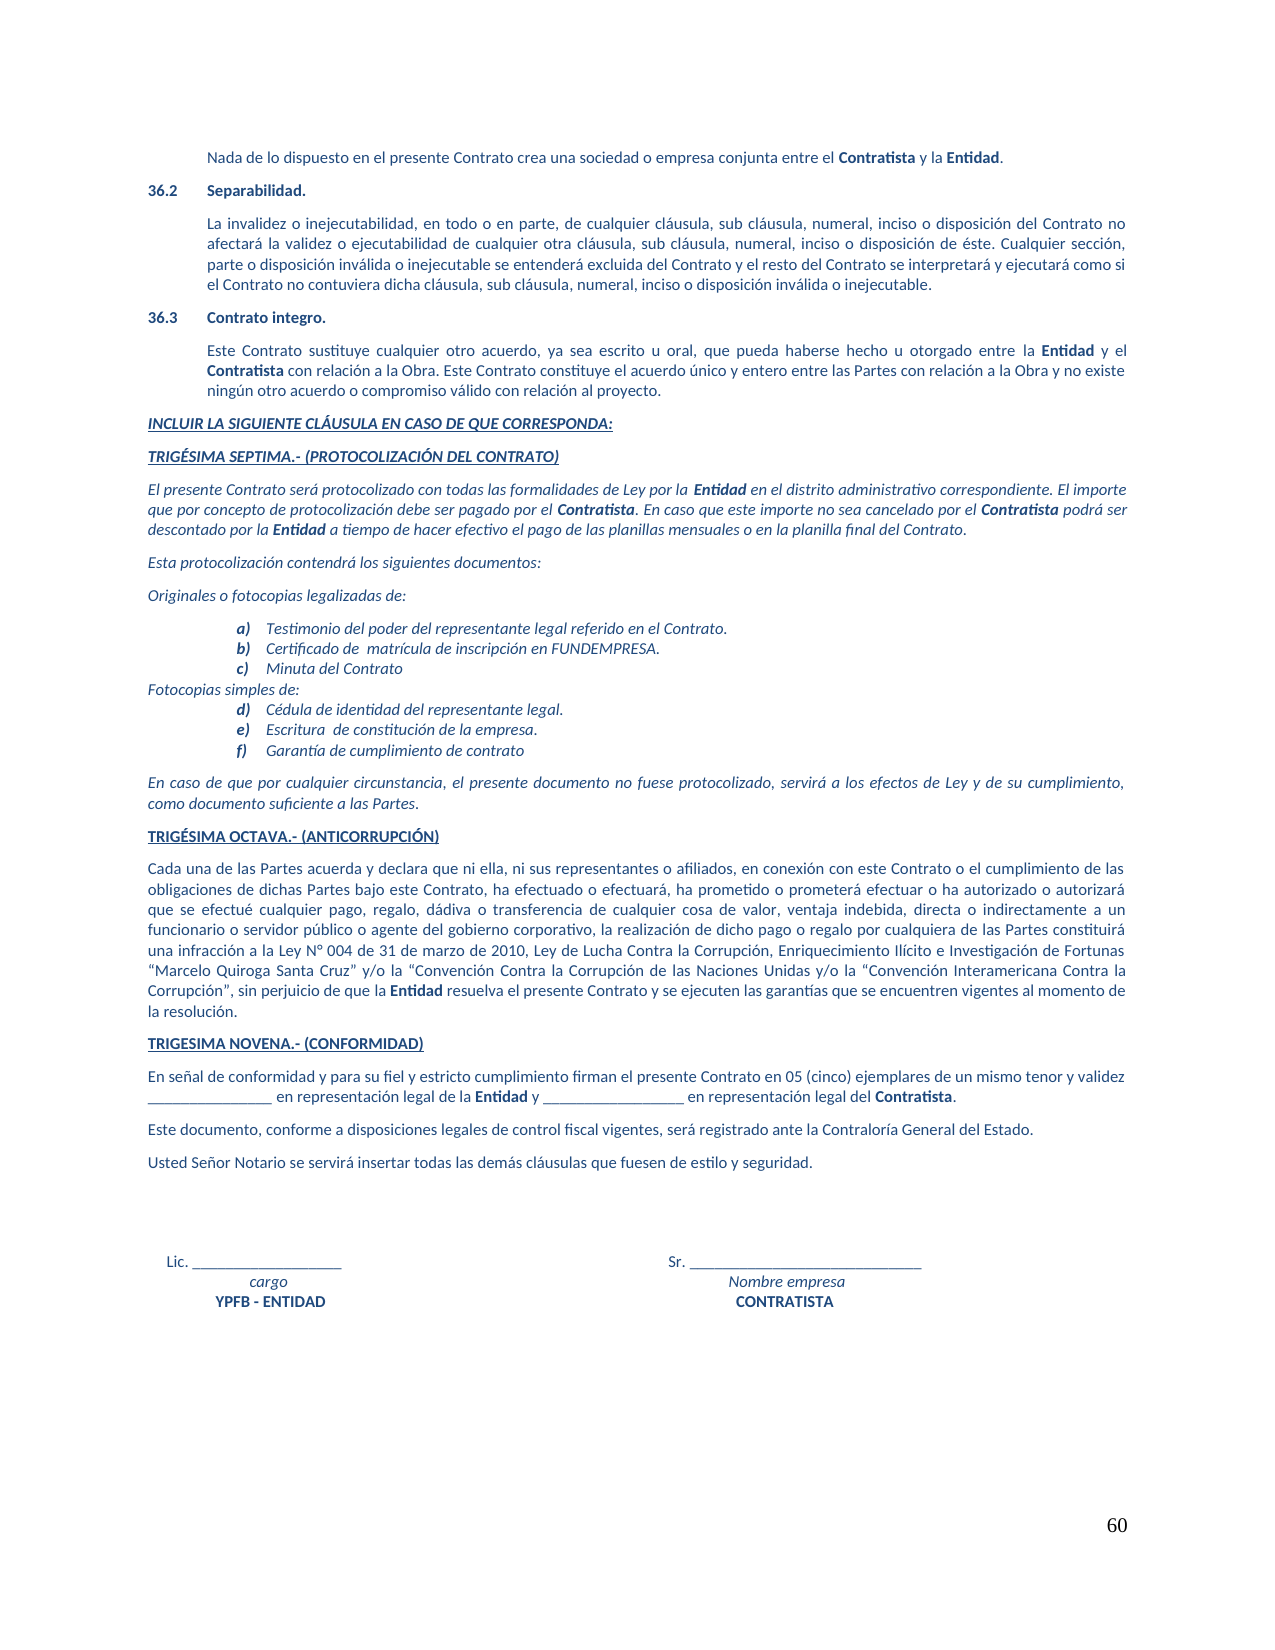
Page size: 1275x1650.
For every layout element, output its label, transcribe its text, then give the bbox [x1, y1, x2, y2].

text En señal de conformidad y para su fiel y estricto cumplimiento firman el presente Contrato en 05 (cinco) ejemplares de un mismo tenor y validez _______________ en representación legal de la Entidad y _________________ en representación legal del Contratista. [148, 1066, 1127, 1107]
text TRIGESIMA NOVENA.- (CONFORMIDAD) [148, 1034, 1127, 1054]
text INCLUIR LA SIGUIENTE CLÁUSULA EN CASO DE QUE CORRESPONDA: [148, 413, 1127, 434]
text 36.2 Separabilidad. [148, 181, 1128, 201]
text El presente Contrato será protocolizado con todas las formalidades de Ley por la Entidad en el distrito administrativo correspondiente. El importe que por concepto de protocolización debe ser pagado por el Contratista. En caso que este importe no sea cancelado por el Contratista podrá ser descontado por la Entidad a tiempo de hacer efectivo el pago de las planillas mensuales o en la planilla final del Contrato. [148, 479, 1127, 540]
table_header Lic. __________________ [136, 1251, 619, 1271]
list Certificado de matrícula de inscripción en FUNDEMPRESA. [236, 638, 1127, 659]
list Testimonio del poder del representante legal referido en el Contrato. [236, 618, 1127, 638]
text TRIGÉSIMA OCTAVA.- (ANTICORRUPCIÓN) [148, 826, 1127, 846]
text Originales o fotocopias legalizadas de: [148, 585, 1127, 606]
list Garantía de cumplimiento de contrato [236, 740, 1127, 760]
text Este documento, conforme a disposiciones legales de control fiscal vigentes, será registrado ante la Contraloría General del Estado. [148, 1119, 1127, 1140]
list Escritura de constitución de la empresa. [236, 719, 1127, 740]
text La invalidez o inejecutabilidad, en todo o en parte, de cualquier cláusula, sub cláusula, numeral, inciso o disposición del Contrato no afectará la validez o ejecutabilidad de cualquier otra cláusula, sub cláusula, numeral, inciso o disposición de éste. Cualquier sección, parte o disposición inválida o inejecutable se entenderá excluida del Contrato y el resto del Contrato se interpretará y ejecutará como si el Contrato no contuviera dicha cláusula, sub cláusula, numeral, inciso o disposición inválida o inejecutable. [207, 213, 1127, 294]
text Esta protocolización contendrá los siguientes documentos: [148, 552, 1127, 573]
text Nada de lo dispuesto en el presente Contrato crea una sociedad o empresa conjunta entre el Contratista y la Entidad. [207, 148, 1127, 168]
text 36.3 Contrato integro. [148, 307, 1128, 327]
text En caso de que por cualquier circunstancia, el presente documento no fuese protocolizado, servirá a los efectos de Ley y de su cumplimiento, como documento suficiente a las Partes. [148, 773, 1127, 813]
text TRIGÉSIMA SEPTIMA.- (PROTOCOLIZACIÓN DEL CONTRATO) [148, 446, 1127, 466]
table_header Sr. ____________________________ [619, 1251, 1109, 1271]
list Cédula de identidad del representante legal. [236, 699, 1127, 719]
text Usted Señor Notario se servirá insertar todas las demás cláusulas que fuesen de estilo y seguridad. [148, 1152, 1127, 1173]
text Fotocopias simples de: [148, 679, 1127, 699]
table_cell Nombre empresa CONTRATISTA [619, 1271, 1109, 1312]
table_cell cargo YPFB - ENTIDAD [136, 1271, 619, 1312]
list Minuta del Contrato [236, 659, 1127, 679]
text Este Contrato sustituye cualquier otro acuerdo, ya sea escrito u oral, que pueda haberse hecho u otorgado entre la Entidad y el Contratista con relación a la Obra. Este Contrato constituye el acuerdo único y entero entre las Partes con relación a la Obra y no existe ningún otro acuerdo o compromiso válido con relación al proyecto. [207, 340, 1127, 401]
text Cada una de las Partes acuerda y declara que ni ella, ni sus representantes o afiliados, en conexión con este Contrato o el cumplimiento de las obligaciones de dichas Partes bajo este Contrato, ha efectuado o efectuará, ha prometido o prometerá efectuar o ha autorizado o autorizará que se efectué cualquier pago, regalo, dádiva o transferencia de cualquier cosa de valor, ventaja indebida, directa o indirectamente a un funcionario o servidor público o agente del gobierno corporativo, la realización de dicho pago o regalo por cualquiera de las Partes constituirá una infracción a la Ley N° 004 de 31 de marzo de 2010, Ley de Lucha Contra la Corrupción, Enriquecimiento Ilícito e Investigación de Fortunas “Marcelo Quiroga Santa Cruz” y/o la “Convención Contra la Corrupción de las Naciones Unidas y/o la “Convención Interamericana Contra la Corrupción”, sin perjuicio de que la Entidad resuelva el presente Contrato y se ejecuten las garantías que se encuentren vigentes al momento de la resolución. [148, 859, 1127, 1021]
